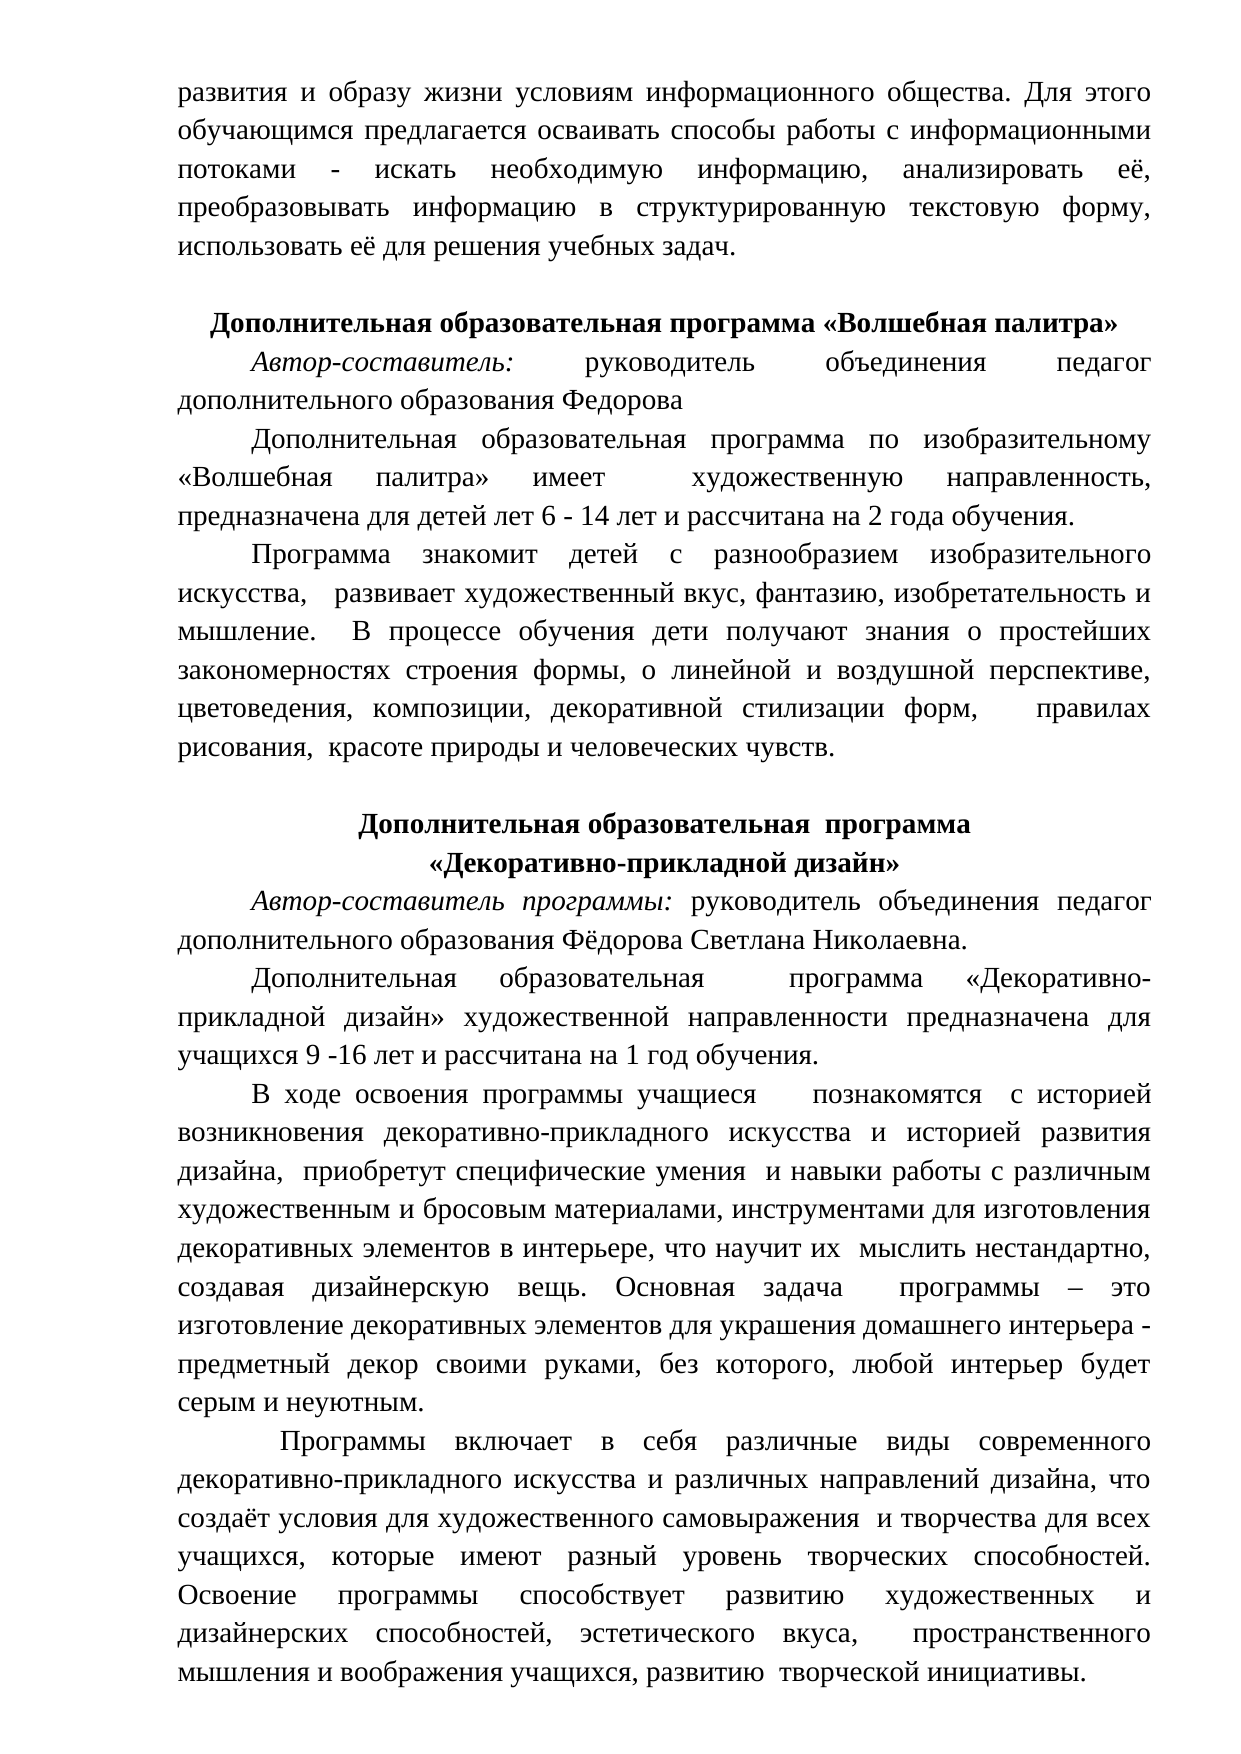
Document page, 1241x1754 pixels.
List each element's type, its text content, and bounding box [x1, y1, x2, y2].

text «Декоративно-прикладной дизайн» [177, 845, 1152, 878]
text Дополнительная образовательная программа «Волшебная палитра» [177, 305, 1152, 339]
text Дополнительная образовательная программа по изобразительному «Волшебная палитра» имеет художественную направленность, предназначена для детей лет 6 - 14 лет и рассчитана на 2 года обучения. [177, 421, 1152, 531]
text Программа знакомит детей с разнообразием изобразительного искусства, развивает художественный вкус, фантазию, изобретательность и мышление. В процессе обучения дети получают знания о простейших закономерностях строения формы, о линейной и воздушной перспективе, цветоведения, композиции, декоративной стилизации форм, правилах рисования, красоте природы и человеческих чувств. [177, 536, 1152, 763]
text Автор-составитель: руководитель объединения педагог дополнительного образования Федорова [177, 344, 1152, 416]
text Автор-составитель программы: руководитель объединения педагог дополнительного образования Фёдорова Светлана Николаевна. [177, 883, 1152, 955]
text Дополнительная образовательная программа «Декоративно-прикладной дизайн» художественной направленности предназначена для учащихся 9 -16 лет и рассчитана на 1 год обучения. [177, 960, 1152, 1071]
text В ходе освоения программы учащиеся познакомятся с историей возникновения декоративно-прикладного искусства и историей развития дизайна, приобретут специфические умения и навыки работы с различным художественным и бросовым материалами, инструментами для изготовления декоративных элементов в интерьере, что научит их мыслить нестандартно, создавая дизайнерскую вещь. Основная задача программы – это изготовление декоративных элементов для украшения домашнего интерьера - предметный декор своими руками, без которого, любой интерьер будет серым и неуютным. [177, 1076, 1152, 1418]
text Дополнительная образовательная программа [177, 806, 1152, 840]
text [177, 74, 1152, 262]
text Программы включает в себя различные виды современного декоративно-прикладного искусства и различных направлений дизайна, что создаёт условия для художественного самовыражения и творчества для всех учащихся, которые имеют разный уровень творческих способностей. Освоение программы способствует развитию художественных и дизайнерских способностей, эстетического вкуса, пространственного мышления и воображения учащихся, развитию творческой инициативы. [177, 1423, 1152, 1688]
